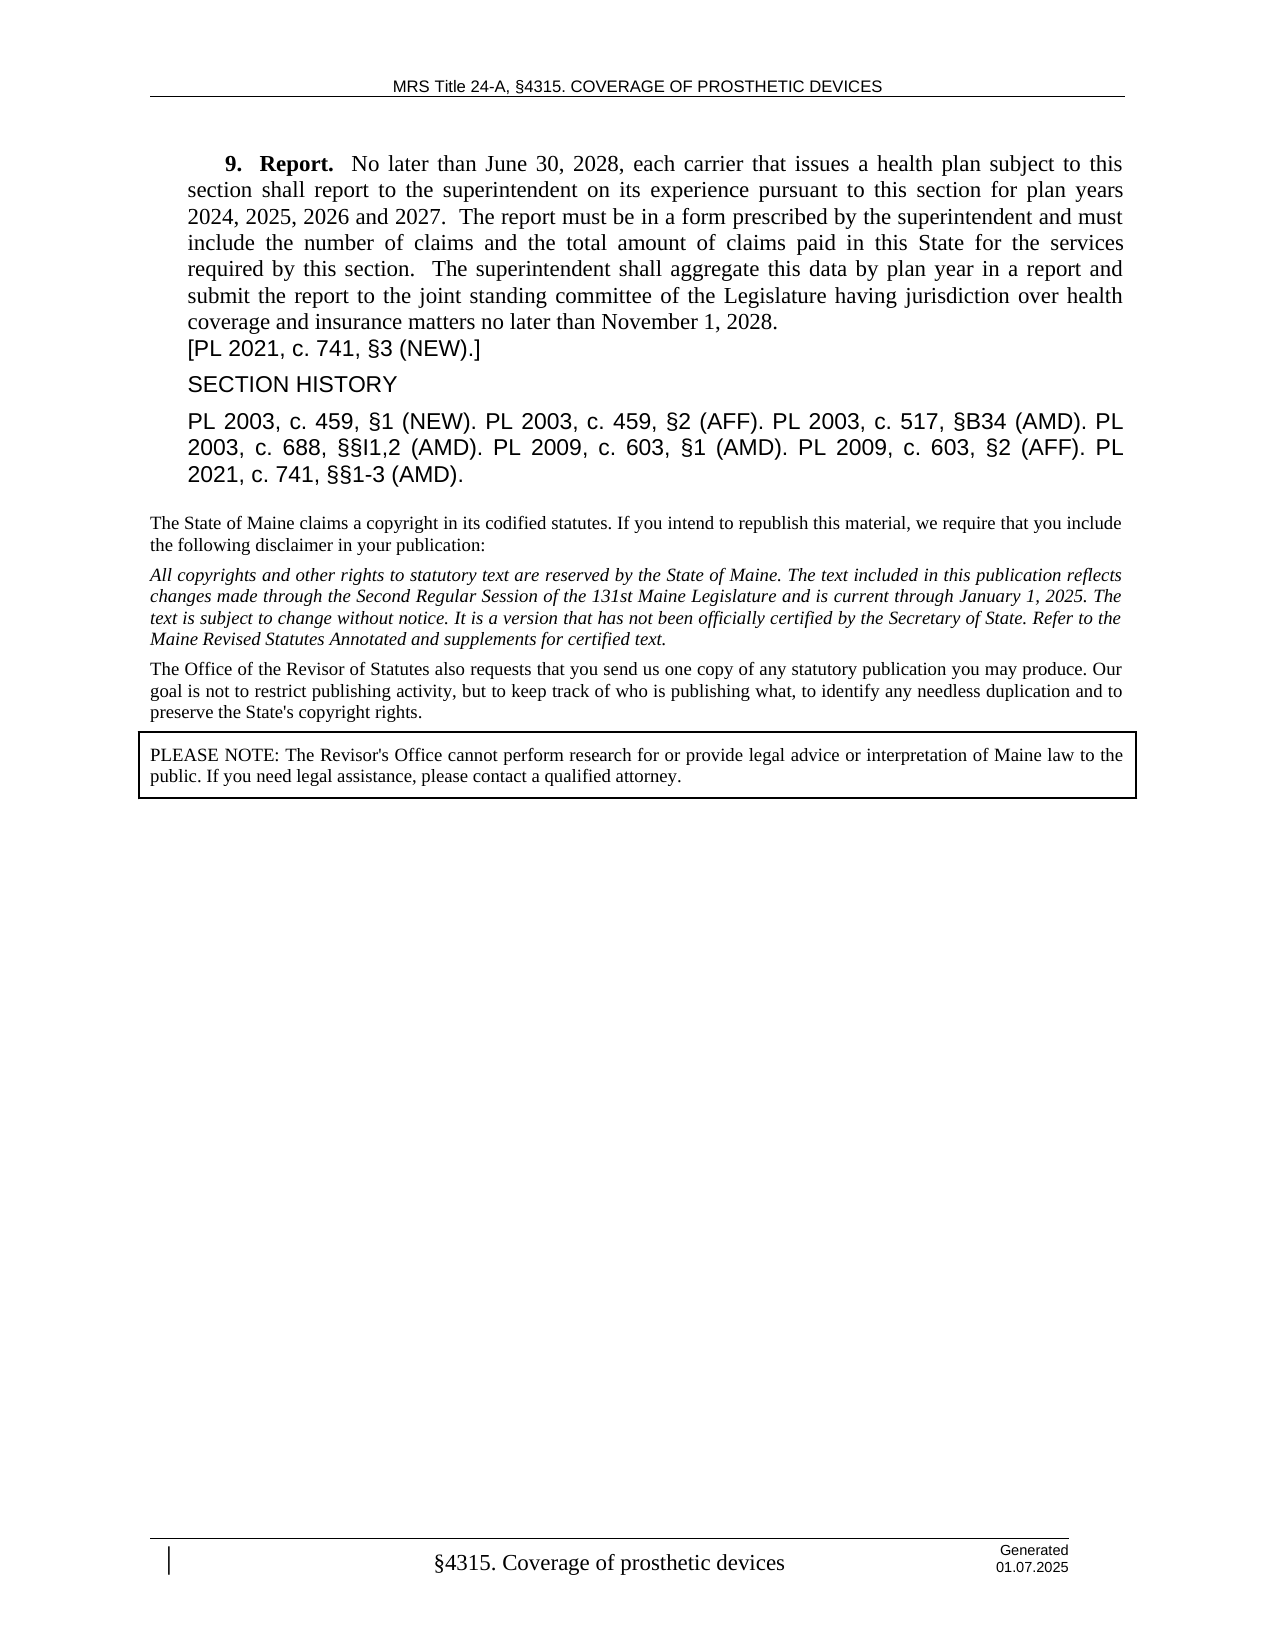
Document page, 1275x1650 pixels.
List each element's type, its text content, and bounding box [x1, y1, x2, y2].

text All copyrights and other rights to statutory text are reserved by the State of Maine. The text included in this publication reflects changes made through the Second Regular Session of the 131st Maine Legislature and is current through January 1, 2025 . The text is subject to change without notice. It is a version that has not been officially certified by the Secretary of State. Refer to the Maine Revised Statutes Annotated and supplements for certified text. [150, 563, 1125, 650]
text The State of Maine claims a copyright in its codified statutes. If you intend to republish this material, we require that you include the following disclaimer in your publication: [150, 512, 1125, 555]
text The Office of the Revisor of Statutes also requests that you send us one copy of any statutory publication you may produce. Our goal is not to restrict publishing activity, but to keep track of who is publishing what, to identify any needless duplication and to preserve the State's copyright rights. [150, 658, 1125, 723]
text [PL 2021, c. 741, §3 (NEW).] [187, 334, 1125, 361]
text SECTION HISTORY [187, 371, 1125, 398]
text PL 2003, c. 459, §1 (NEW). PL 2003, c. 459, §2 (AFF). PL 2003, c. 517, §B34 (AMD). PL 2003, c. 688, §§I1,2 (AMD). PL 2009, c. 603, §1 (AMD). PL 2009, c. 603, §2 (AFF). PL 2021, c. 741, §§1-3 (AMD). [187, 408, 1125, 487]
text 9. Report. No later than June 30, 2028, each carrier that issues a health plan subject to this section shall report to the superintendent on its experience pursuant to this section for plan years 2024, 2025, 2026 and 2027. The report must be in a form prescribed by the superintendent and must include the number of claims and the total amount of claims paid in this State for the services required by this section. The superintendent shall aggregate this data by plan year in a report and submit the report to the joint standing committee of the Legislature having jurisdiction over health coverage and insurance matters no later than November 1, 2028. [187, 150, 1125, 334]
text PLEASE NOTE: The Revisor's Office cannot perform research for or provide legal advice or interpretation of Maine law to the public. If you need legal assistance, please contact a qualified attorney. [140, 733, 1135, 797]
